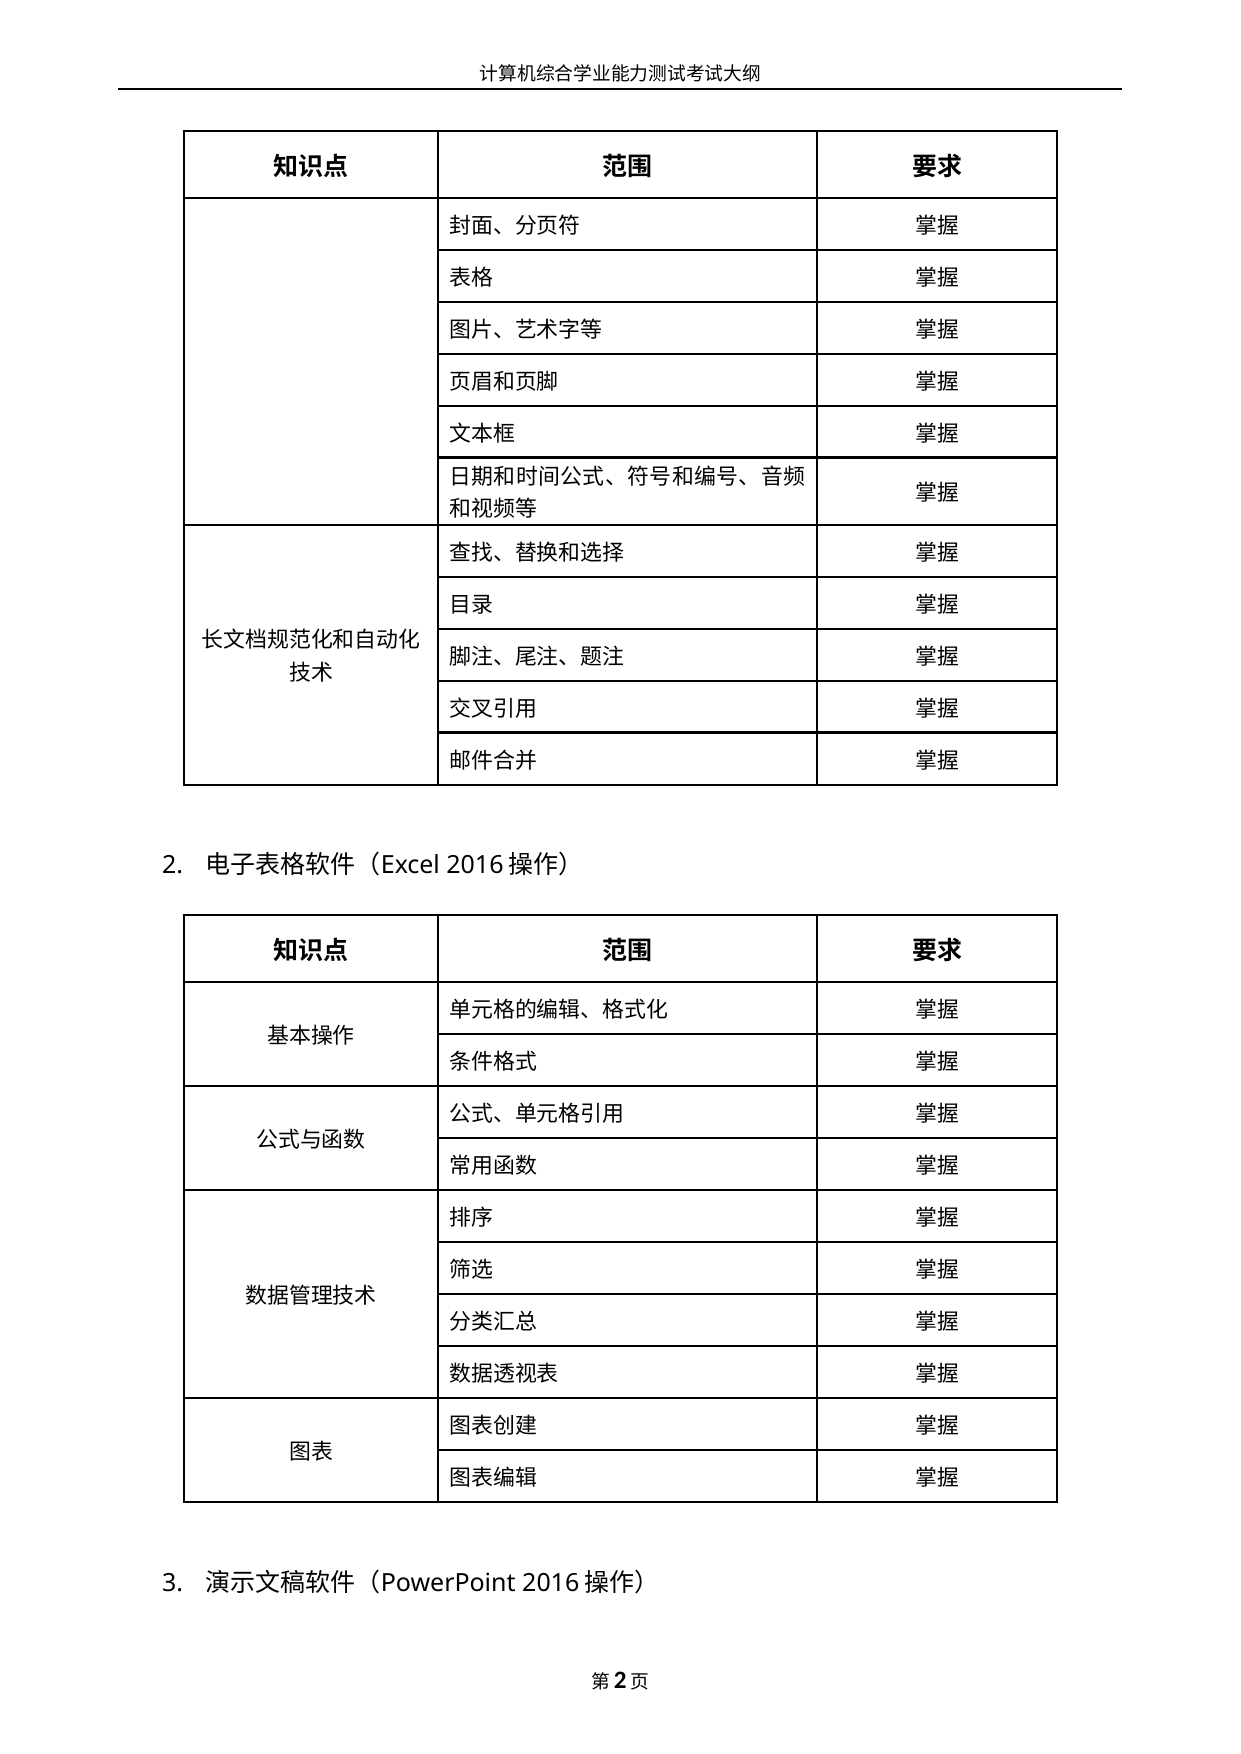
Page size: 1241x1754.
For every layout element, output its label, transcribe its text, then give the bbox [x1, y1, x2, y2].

table_cell 排序 [439, 1191, 816, 1241]
table_cell 掌握 [818, 578, 1056, 627]
table_header 要求 [818, 132, 1056, 197]
table_cell 文本框 [439, 407, 816, 456]
list 电子表格软件（Excel 2016操作） [162, 831, 1122, 896]
table_cell 掌握 [818, 682, 1056, 731]
table_cell 筛选 [439, 1243, 816, 1293]
table_cell 掌握 [818, 355, 1056, 404]
table_cell 掌握 [818, 1295, 1056, 1345]
table_cell 图片、艺术字等 [439, 303, 816, 352]
table_cell 常用函数 [439, 1139, 816, 1189]
table_header 范围 [439, 132, 816, 197]
table_cell 掌握 [818, 251, 1056, 301]
table_cell 图表创建 [439, 1399, 816, 1449]
table_header 知识点 [185, 132, 437, 197]
table_cell 页眉和页脚 [439, 355, 816, 404]
table_cell 单元格的编辑、格式化 [439, 983, 816, 1033]
table_cell 掌握 [818, 407, 1056, 456]
table_cell 掌握 [818, 983, 1056, 1033]
table_cell 掌握 [818, 1191, 1056, 1241]
table_cell 掌握 [818, 1087, 1056, 1137]
table_cell 表格 [439, 251, 816, 301]
table_cell 长文档规范化和自动化技术 [185, 526, 437, 783]
table_header 要求 [818, 916, 1056, 981]
table_cell 掌握 [818, 1451, 1056, 1501]
table_cell 掌握 [818, 1035, 1056, 1085]
list 演示文稿软件（PowerPoint 2016操作） [162, 1548, 1122, 1613]
table_cell 邮件合并 [439, 734, 816, 783]
table_header 范围 [439, 916, 816, 981]
table_cell 图表 [185, 1399, 437, 1501]
table_cell 掌握 [818, 1347, 1056, 1397]
table_header 知识点 [185, 916, 437, 981]
table_cell 目录 [439, 578, 816, 627]
table_cell 掌握 [818, 459, 1056, 523]
table_cell 掌握 [818, 1399, 1056, 1449]
table_cell 交叉引用 [439, 682, 816, 731]
table_cell 基本操作 [185, 983, 437, 1085]
table_cell 公式、单元格引用 [439, 1087, 816, 1137]
table_cell 数据管理技术 [185, 1191, 437, 1397]
table_cell 图表编辑 [439, 1451, 816, 1501]
table_cell 掌握 [818, 1139, 1056, 1189]
table_cell 日期和时间公式、符号和编号、音频和视频等 [439, 459, 816, 523]
table_cell 公式与函数 [185, 1087, 437, 1189]
table_cell 数据透视表 [439, 1347, 816, 1397]
table_cell 掌握 [818, 734, 1056, 783]
table_cell 掌握 [818, 303, 1056, 352]
table_cell 分类汇总 [439, 1295, 816, 1345]
table_cell 封面、分页符 [439, 199, 816, 248]
table_cell 掌握 [818, 1243, 1056, 1293]
table_cell 掌握 [818, 526, 1056, 576]
table_cell 条件格式 [439, 1035, 816, 1085]
table_cell 查找、替换和选择 [439, 526, 816, 576]
table_cell 掌握 [818, 199, 1056, 248]
table_cell 掌握 [818, 630, 1056, 679]
table_cell 脚注、尾注、题注 [439, 630, 816, 679]
